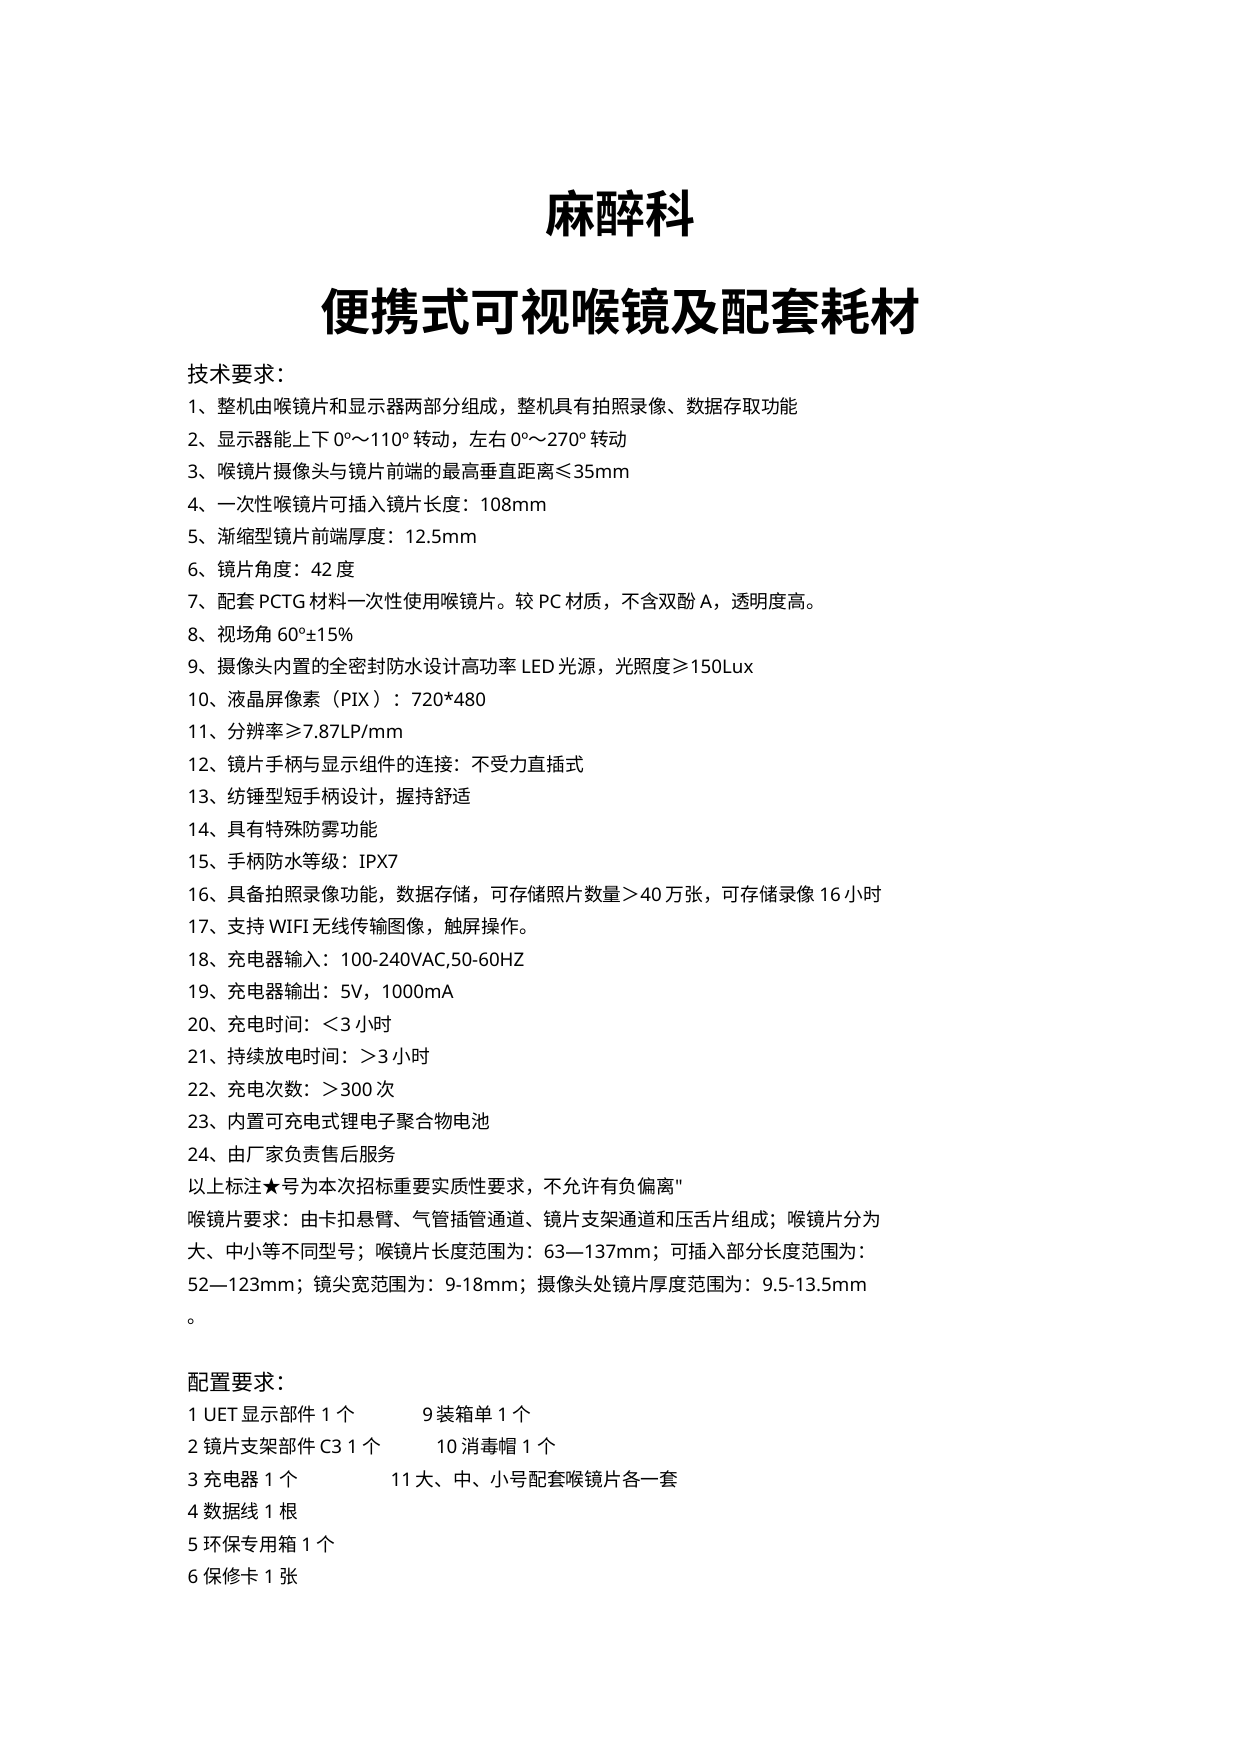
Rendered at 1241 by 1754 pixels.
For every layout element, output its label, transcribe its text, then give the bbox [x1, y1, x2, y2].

text 23、内置可充电式锂电子聚合物电池 [187, 1104, 1053, 1137]
text 3、喉镜片摄像头与镜片前端的最高垂直距离≤35mm [187, 454, 1053, 487]
text 大、中小等不同型号；喉镜片长度范围为：63—137mm；可插入部分长度范围为： [187, 1234, 1053, 1267]
text 4、一次性喉镜片可插入镜片长度：108mm [187, 487, 1053, 519]
text 6 保修卡 1 张 [187, 1559, 1053, 1592]
text 21、持续放电时间：＞3小时 [187, 1039, 1053, 1072]
text 17、支持WIFI无线传输图像，触屏操作。 [187, 909, 1053, 942]
text 。 [187, 1299, 1053, 1332]
text 24、由厂家负责售后服务 [187, 1137, 1053, 1169]
text 2 镜片支架部件C3 1 个 10消毒帽 1 个 [187, 1429, 1053, 1462]
text 便携式可视喉镜及配套耗材 [187, 259, 1053, 357]
text 22、充电次数：＞300次 [187, 1072, 1053, 1104]
text 12、镜片手柄与显示组件的连接：不受力直插式 [187, 747, 1053, 779]
text 52—123mm；镜尖宽范围为：9-18mm；摄像头处镜片厚度范围为：9.5-13.5mm [187, 1267, 1053, 1299]
text 19、充电器输出：5V，1000mA [187, 974, 1053, 1007]
text 2、显示器能上下0º～110º转动，左右0º～270º转动 [187, 422, 1053, 454]
text 8、视场角60º±15% [187, 617, 1053, 649]
text 18、充电器输入：100-240VAC,50-60HZ [187, 942, 1053, 974]
text 1 UET显示部件 1 个 9装箱单 1 个 [187, 1397, 1053, 1429]
text 喉镜片要求：由卡扣悬臂、气管插管通道、镜片支架通道和压舌片组成；喉镜片分为 [187, 1202, 1053, 1234]
text 9、摄像头内置的全密封防水设计高功率LED光源，光照度≥150Lux [187, 649, 1053, 682]
text 1、整机由喉镜片和显示器两部分组成，整机具有拍照录像、数据存取功能 [187, 389, 1053, 422]
text 技术要求： [187, 357, 1053, 389]
text 10、液晶屏像素（PIX ）：720*480 [187, 682, 1053, 714]
text 麻醉科 [187, 162, 1053, 259]
text 3 充电器 1 个 11大、中、小号配套喉镜片各一套 [187, 1462, 1053, 1494]
text 11、分辨率≥7.87LP/mm [187, 714, 1053, 747]
text 20、充电时间：＜3小时 [187, 1007, 1053, 1039]
text 16、具备拍照录像功能，数据存储，可存储照片数量＞40万张，可存储录像16小时 [187, 877, 1053, 909]
text 5、渐缩型镜片前端厚度：12.5mm [187, 519, 1053, 552]
text 配置要求： [187, 1364, 1053, 1397]
text 5 环保专用箱 1 个 [187, 1527, 1053, 1559]
text 7、配套PCTG材料一次性使用喉镜片。较PC材质，不含双酚A，透明度高。 [187, 584, 1053, 617]
text 15、手柄防水等级：IPX7 [187, 844, 1053, 877]
text 13、纺锤型短手柄设计，握持舒适 [187, 779, 1053, 812]
text 6、镜片角度：42度 [187, 552, 1053, 584]
text 4 数据线 1 根 [187, 1494, 1053, 1527]
text 以上标注★号为本次招标重要实质性要求，不允许有负偏离" [187, 1169, 1053, 1202]
text 14、具有特殊防雾功能 [187, 812, 1053, 844]
